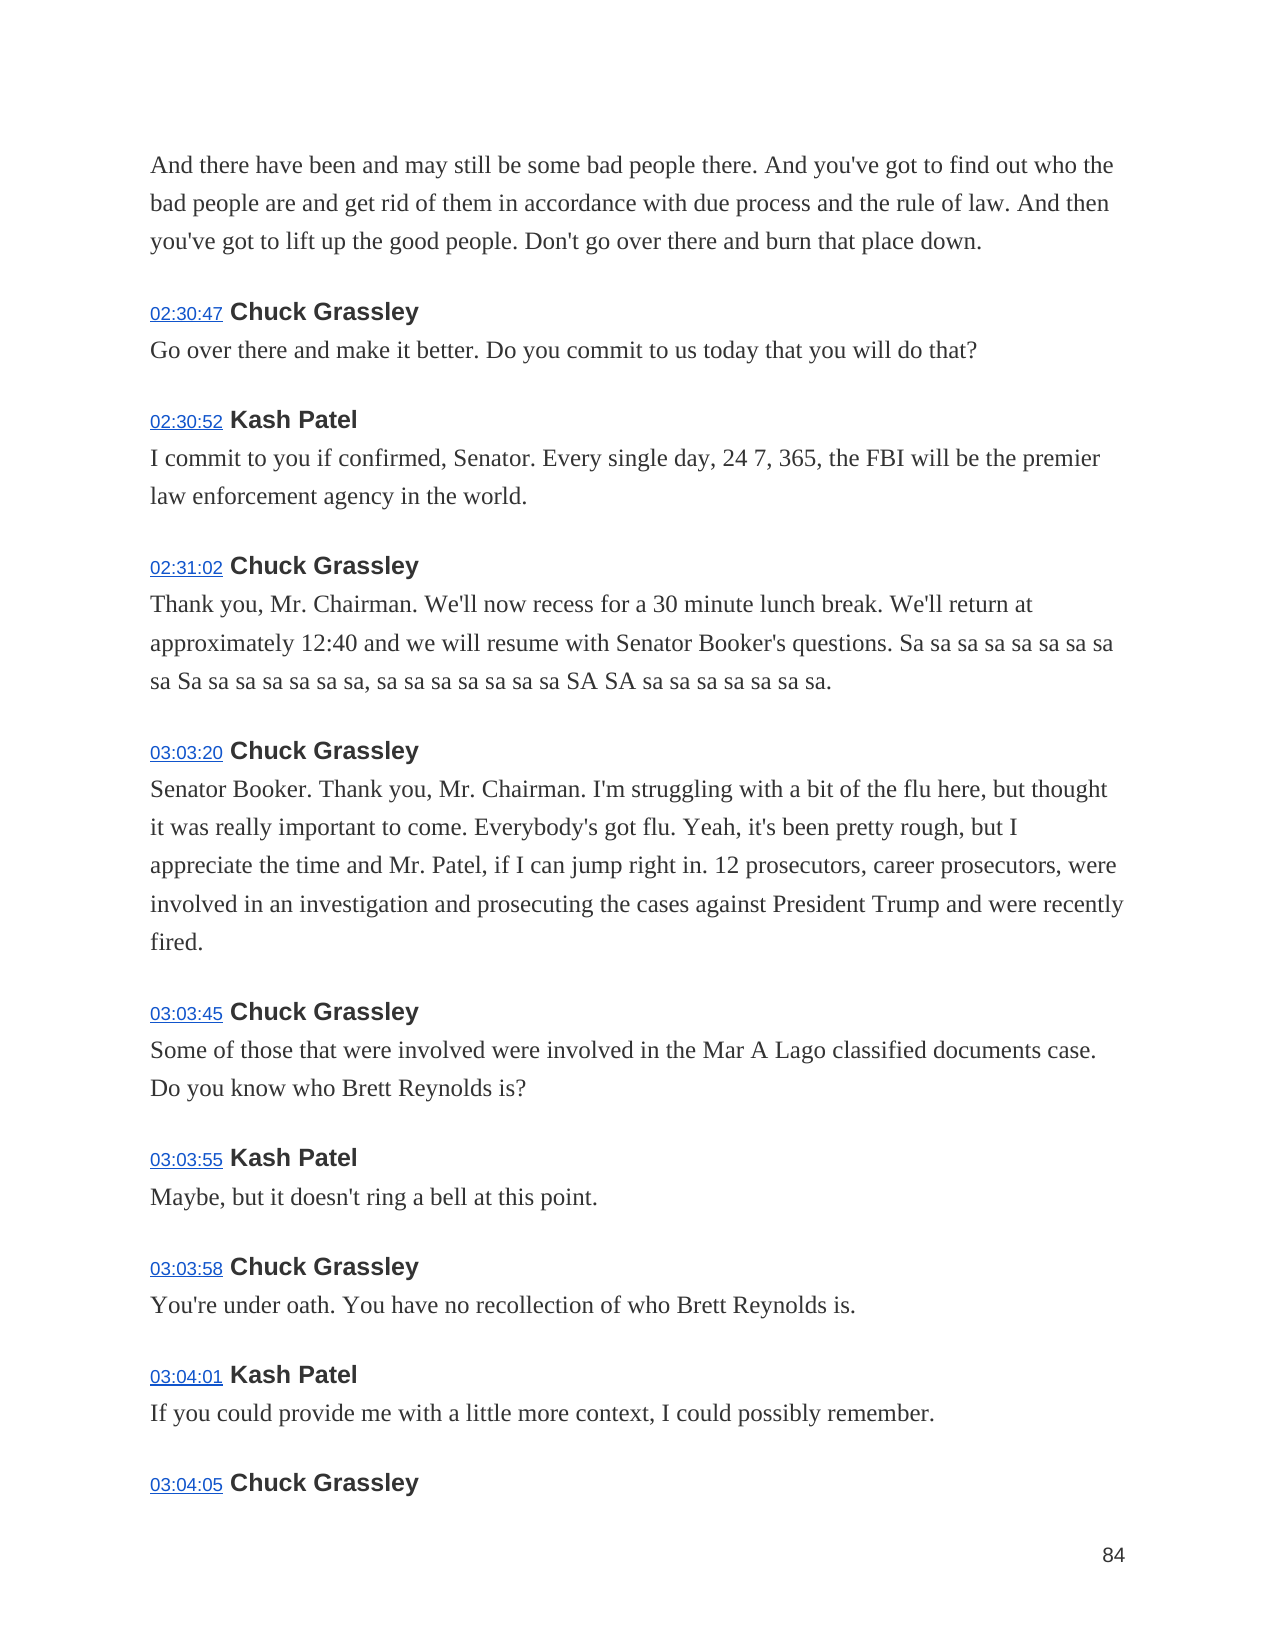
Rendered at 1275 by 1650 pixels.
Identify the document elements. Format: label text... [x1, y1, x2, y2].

text 03:03:58 Chuck Grassley [150, 1252, 1125, 1280]
text Maybe, but it doesn't ring a bell at this point. [150, 1182, 1125, 1210]
text You're under oath. You have no recollection of who Brett Reynolds is. [150, 1290, 1125, 1319]
text 03:03:45 Chuck Grassley [150, 997, 1125, 1026]
text And there have been and may still be some bad people there. And you've got to find out who the bad people are and get rid of them in accordance with due process and the rule of law. And then you've got to lift up the good people. Don't go over there and burn that place down. [150, 150, 1125, 255]
text 02:30:52 Kash Patel [150, 405, 1125, 433]
text 03:03:55 Kash Patel [150, 1143, 1125, 1172]
text Go over there and make it better. Do you commit to us today that you will do that? [150, 335, 1125, 363]
text Thank you, Mr. Chairman. We'll now recess for a 30 minute lunch break. We'll return at approximately 12:40 and we will resume with Senator Booker's questions. Sa sa sa sa sa sa sa sa sa Sa sa sa sa sa sa sa, sa sa sa sa sa sa sa SA SA sa sa sa sa sa sa sa. [150, 589, 1125, 694]
text 03:03:20 Chuck Grassley [150, 736, 1125, 764]
text 02:30:47 Chuck Grassley [150, 296, 1125, 325]
text I commit to you if confirmed, Senator. Every single day, 24 7, 365, the FBI will be the premier law enforcement agency in the world. [150, 443, 1125, 510]
text 03:04:01 Kash Patel [150, 1360, 1125, 1389]
text If you could provide me with a little more context, I could possibly remember. [150, 1398, 1125, 1427]
text Some of those that were involved were involved in the Mar A Lago classified documents case. Do you know who Brett Reynolds is? [150, 1035, 1125, 1102]
text 02:31:02 Chuck Grassley [150, 551, 1125, 580]
text 03:04:05 Chuck Grassley [150, 1468, 1125, 1497]
text Senator Booker. Thank you, Mr. Chairman. I'm struggling with a bit of the flu here, but thought it was really important to come. Everybody's got flu. Yeah, it's been pretty rough, but I appreciate the time and Mr. Patel, if I can jump right in. 12 prosecutors, career prosecutors, were involved in an investigation and prosecuting the cases against President Trump and were recently fired. [150, 774, 1125, 956]
